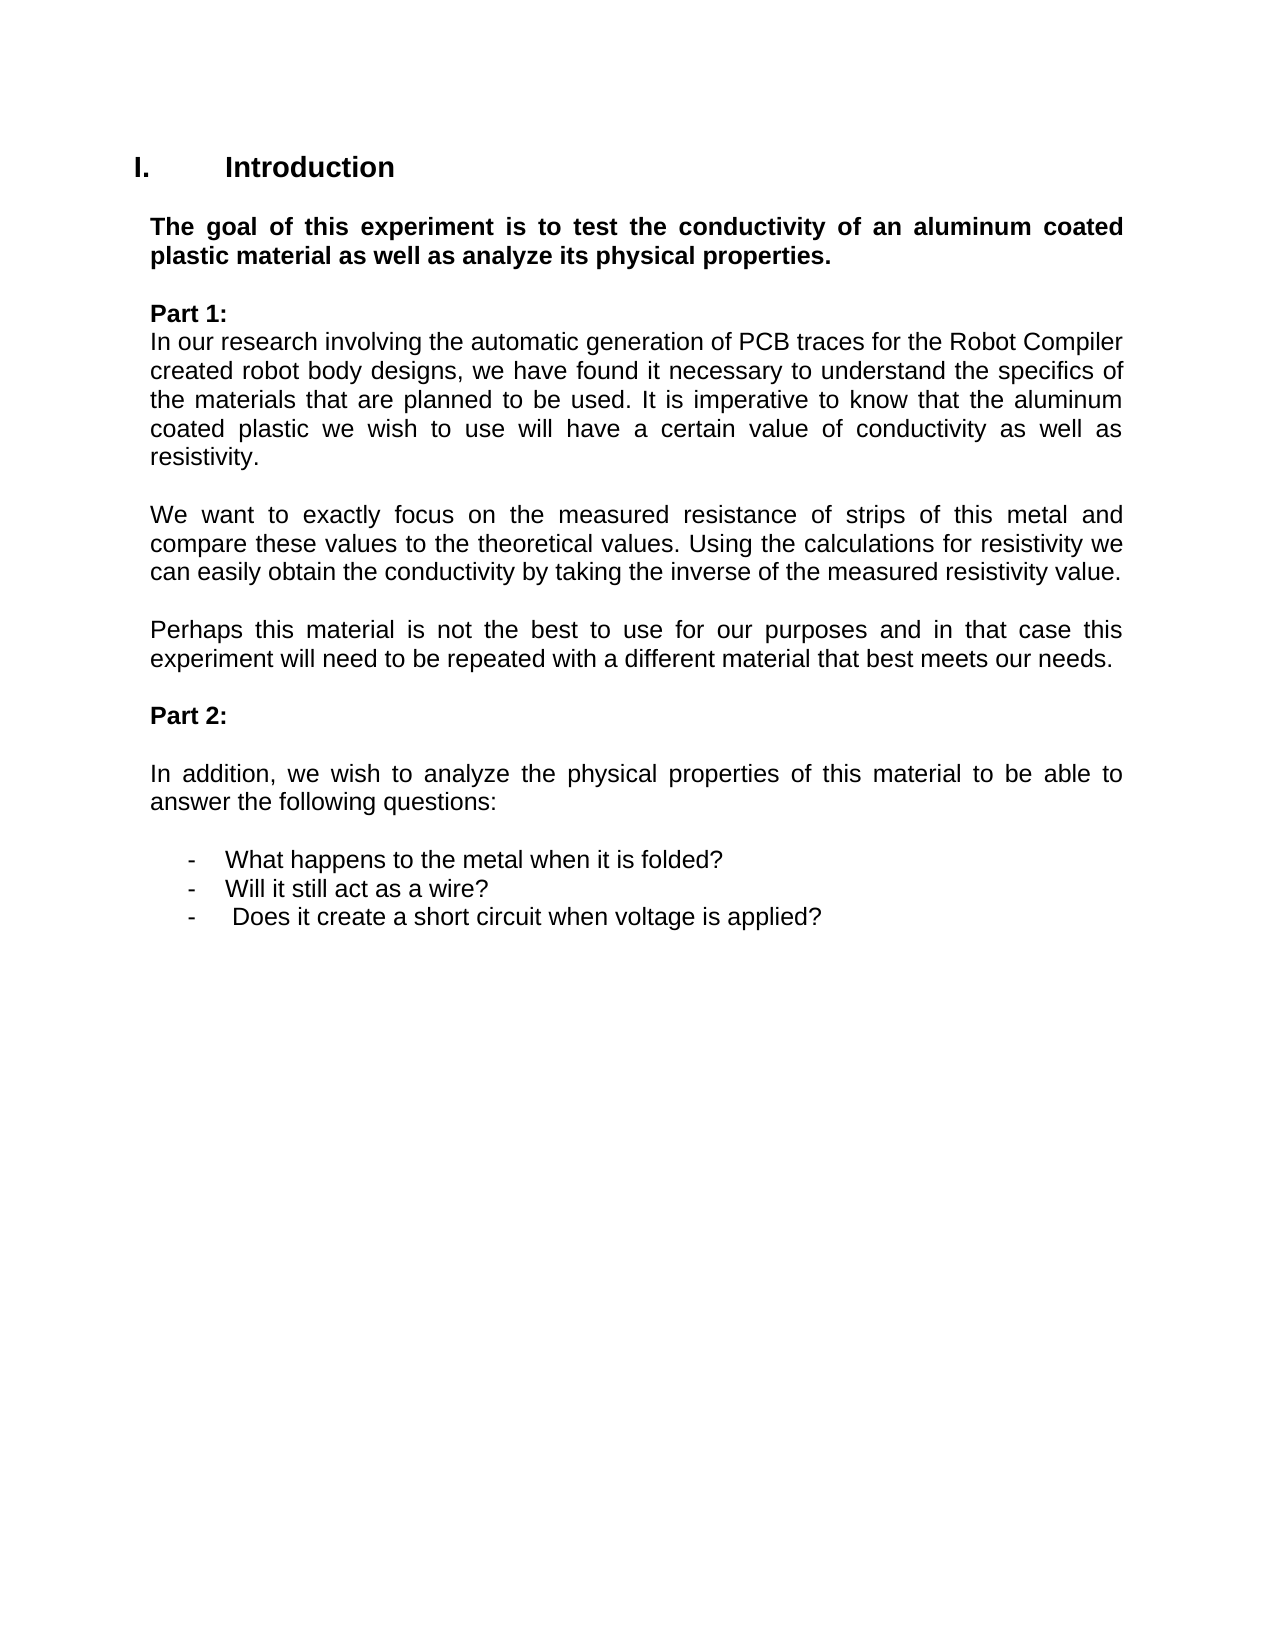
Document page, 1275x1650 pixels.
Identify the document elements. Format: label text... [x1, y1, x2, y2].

text Part 1: [150, 298, 1125, 327]
text The goal of this experiment is to test the conductivity of an aluminum coated plastic material as well as analyze its physical properties. [150, 212, 1125, 270]
text In our research involving the automatic generation of PCB traces for the Robot Compiler created robot body designs, we have found it necessary to understand the specifics of the materials that are planned to be used. It is imperative to know that the aluminum coated plastic we wish to use will have a certain value of conductivity as well as resistivity. [150, 327, 1125, 471]
list Will it still act as a wire? [187, 873, 1125, 902]
list Introduction [150, 150, 1125, 183]
text In addition, we wish to analyze the physical properties of this material to be able to answer the following questions: [150, 758, 1125, 816]
text Part 2: [150, 701, 1125, 730]
text Perhaps this material is not the best to use for our purposes and in that case this experiment will need to be repeated with a different material that best meets our needs. [150, 615, 1125, 672]
text We want to exactly focus on the measured resistance of strips of this metal and compare these values to the theoretical values. Using the calculations for resistivity we can easily obtain the conductivity by taking the inverse of the measured resistivity value. [150, 500, 1125, 586]
list Does it create a short circuit when voltage is applied? [187, 902, 1125, 931]
list What happens to the metal when it is folded? [187, 845, 1125, 873]
